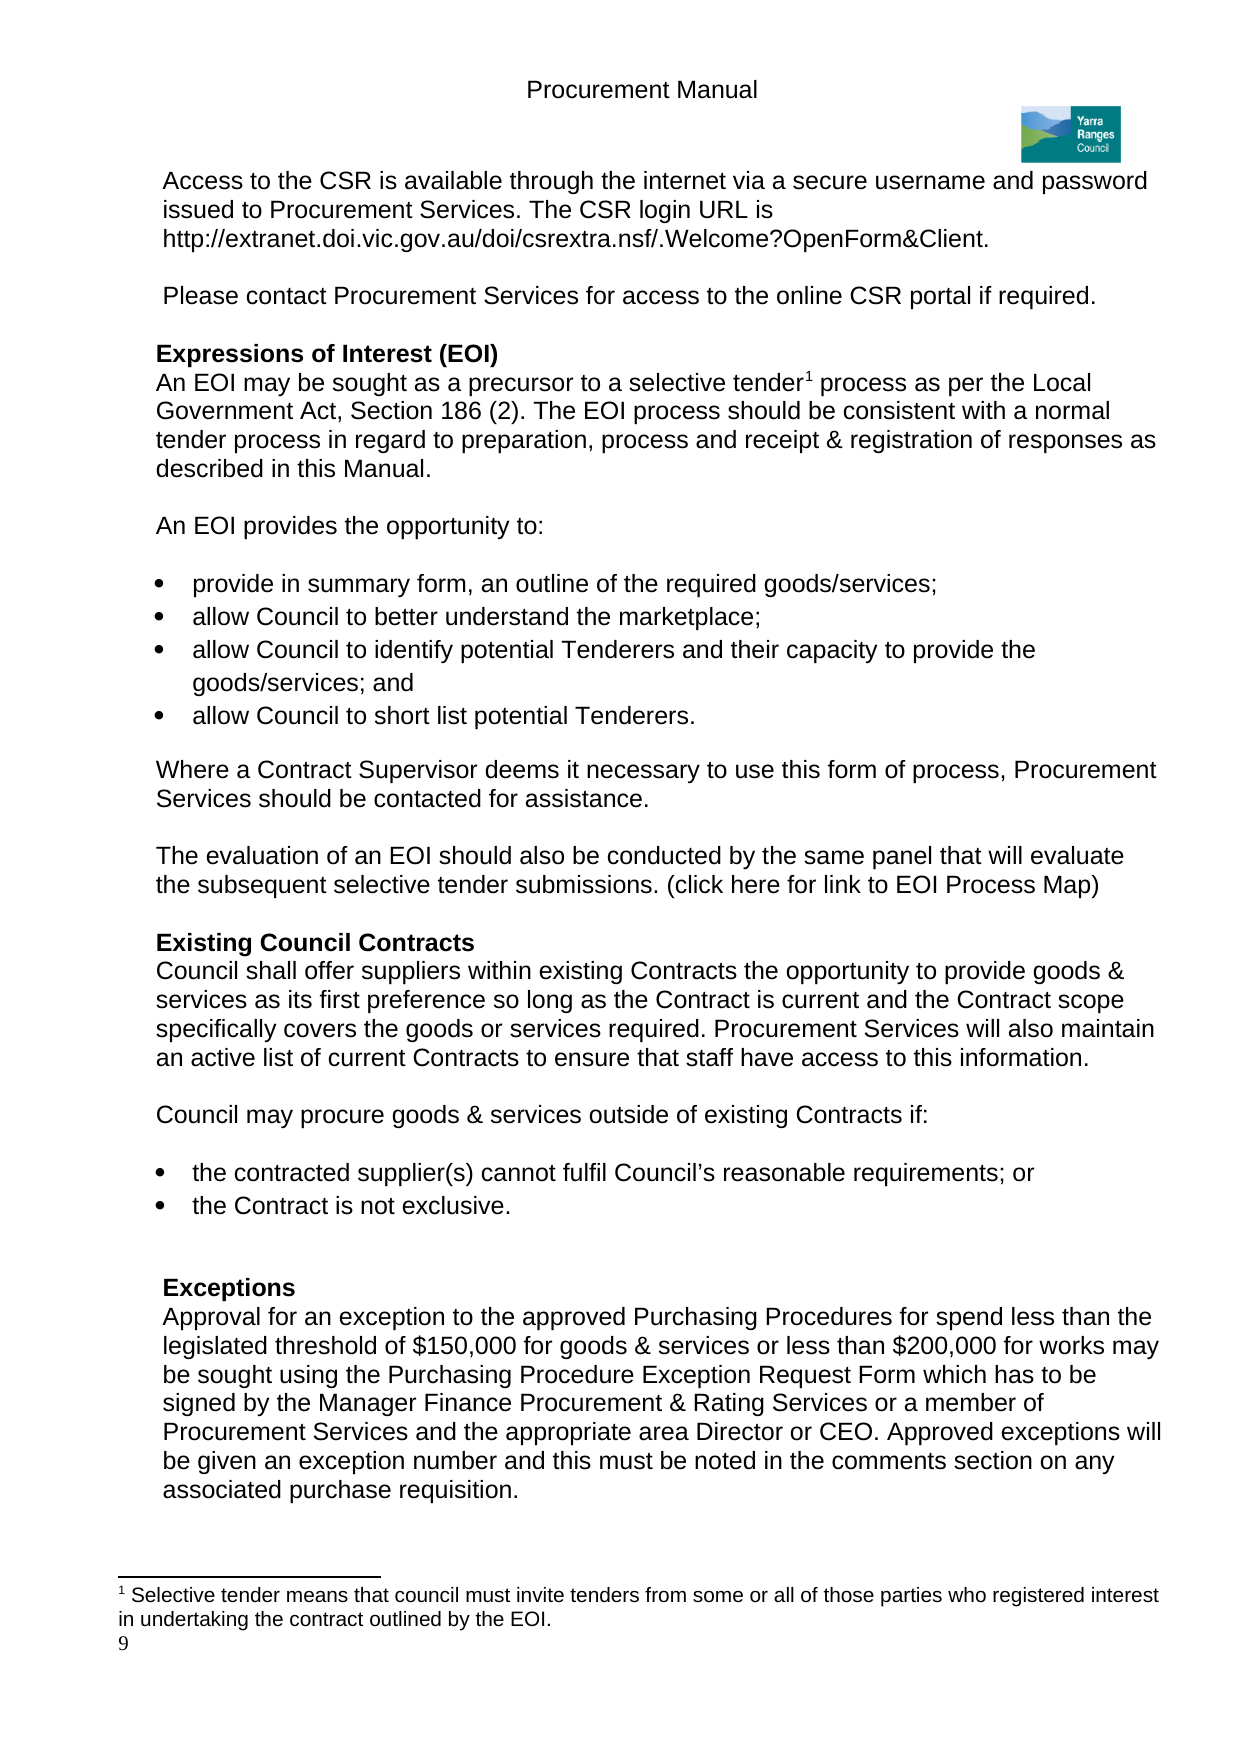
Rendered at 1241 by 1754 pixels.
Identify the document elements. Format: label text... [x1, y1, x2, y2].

list provide in summary form, an outline of the required goods/services; [154, 569, 1166, 598]
text Council may procure goods & services outside of existing Contracts if: [156, 1100, 1166, 1129]
list allow Council to short list potential Tenderers. [154, 701, 1166, 730]
text An EOI provides the opportunity to: [156, 511, 1166, 540]
list the Contract is not exclusive. [156, 1191, 1166, 1219]
subtitle Existing Council Contracts [156, 928, 1166, 956]
list the contracted supplier(s) cannot fulfil Council’s reasonable requirements; or [156, 1158, 1166, 1186]
text Council shall offer suppliers within existing Contracts the opportunity to provide goods & services as its first preference so long as the Contract is current and the Contract scope specifically covers the goods or services required. Procurement Services will also maintain an active list of current Contracts to ensure that staff have access to this information. [156, 956, 1166, 1071]
text Where a Contract Supervisor deems it necessary to use this form of process, Procurement Services should be contacted for assistance. [156, 755, 1166, 813]
text Access to the CSR is available through the internet via a secure username and password issued to Procurement Services. The CSR login URL is http://extranet.doi.vic.gov.au/doi/csrextra.nsf/.Welcome?OpenForm&Client. [162, 166, 1166, 252]
list allow Council to identify potential Tenderers and their capacity to provide the goods/services; and [154, 635, 1166, 697]
text The evaluation of an EOI should also be conducted by the same panel that will evaluate the subsequent selective tender submissions. (click here for link to EOI Process Map) [156, 841, 1166, 899]
text Approval for an exception to the approved Purchasing Procedures for spend less than the legislated threshold of $150,000 for goods & services or less than $200,000 for works may be sought using the Purchasing Procedure Exception Request Form which has to be signed by the Manager Finance Procurement & Rating Services or a member of Procurement Services and the appropriate area Director or CEO. Approved exceptions will be given an exception number and this must be noted in the comments section on any associated purchase requisition. [162, 1302, 1166, 1503]
subtitle Exceptions [162, 1273, 1166, 1302]
list allow Council to better understand the marketplace; [154, 602, 1166, 631]
subtitle Expressions of Interest (EOI) [156, 339, 1166, 367]
text Please contact Procurement Services for access to the online CSR portal if required. [162, 281, 1166, 310]
text An EOI may be sought as a precursor to a selective tender process as per the Local Government Act, Section 186 (2). The EOI process should be consistent with a normal tender process in regard to preparation, process and receipt & registration of responses as described in this Manual. [156, 367, 1166, 482]
